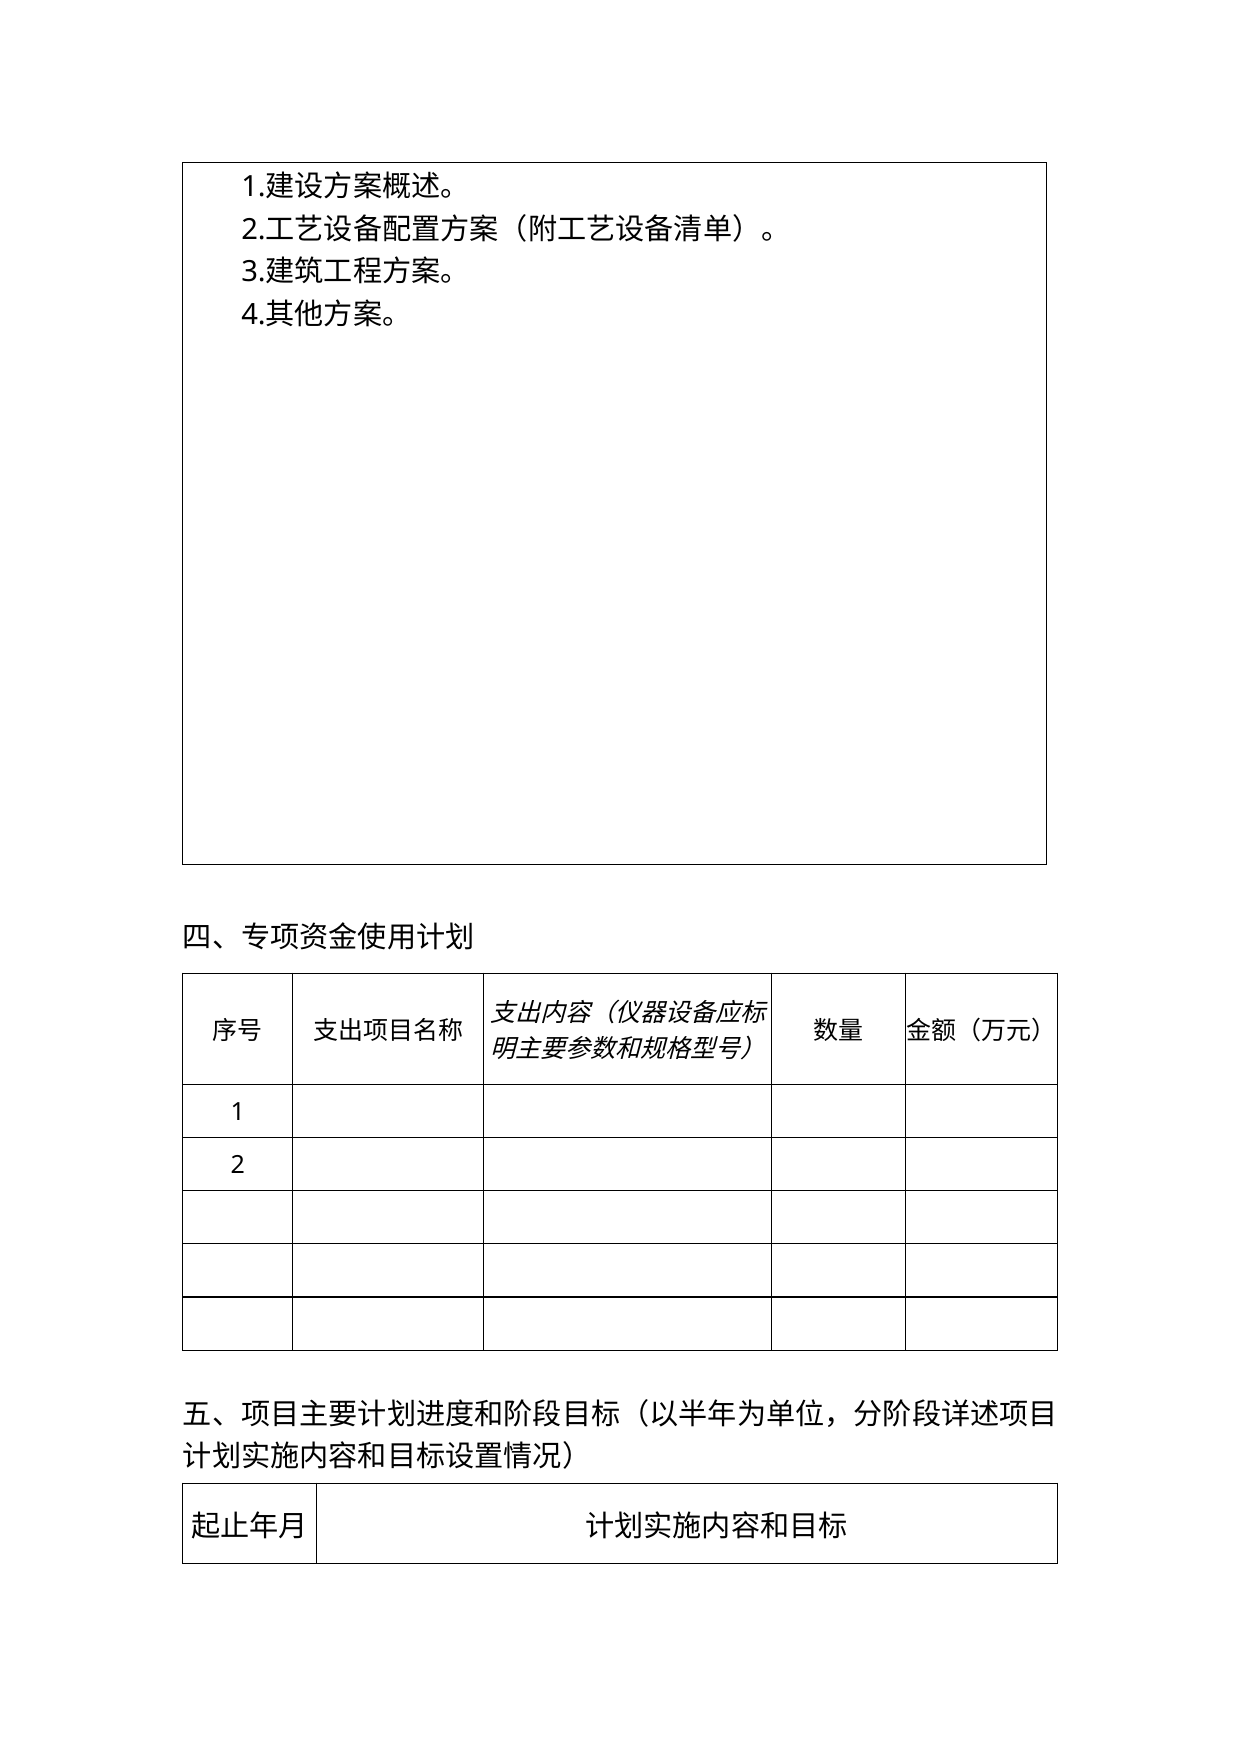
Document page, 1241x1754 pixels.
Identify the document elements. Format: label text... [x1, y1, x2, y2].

table_cell 1.建设方案概述。 2.工艺设备配置方案（附工艺设备清单）。 3.建筑工程方案。 4.其他方案。 [183, 163, 1046, 864]
table_cell [293, 1085, 483, 1137]
table_cell 起止年月 [183, 1484, 316, 1563]
table_cell [906, 1244, 1057, 1296]
table_cell [293, 1244, 483, 1296]
table_cell [772, 1085, 905, 1137]
table_cell 2 [183, 1138, 292, 1190]
table_cell [772, 1298, 905, 1349]
table_cell 五、项目主要计划进度和阶段目标（以半年为单位，分阶段详述项目计划实施内容和目标设置情况） [183, 1351, 1058, 1483]
table_cell 数量 [772, 974, 905, 1084]
table_header 四、专项资金使用计划 [183, 898, 1058, 972]
table_cell [772, 1244, 905, 1296]
table_cell [484, 1085, 771, 1137]
table_cell 金额（万元） [906, 974, 1057, 1084]
table_cell 1 [183, 1085, 292, 1137]
table_cell 支出内容（仪器设备应标明主要参数和规格型号） [484, 974, 771, 1084]
table_cell [293, 1191, 483, 1243]
table_cell [484, 1191, 771, 1243]
table_cell [293, 1298, 483, 1349]
table_cell [484, 1298, 771, 1349]
table_cell [183, 1298, 292, 1349]
table_cell [183, 1191, 292, 1243]
table_cell [906, 1085, 1057, 1137]
table_cell [906, 1298, 1057, 1349]
table_cell 序号 [183, 974, 292, 1084]
table_cell [772, 1191, 905, 1243]
table_cell 支出项目名称 [293, 974, 483, 1084]
table_cell [906, 1138, 1057, 1190]
table_cell [906, 1191, 1057, 1243]
table_cell 计划实施内容和目标 [317, 1484, 1057, 1563]
table_cell [293, 1138, 483, 1190]
table_cell [183, 1244, 292, 1296]
table_cell [484, 1244, 771, 1296]
table_cell [772, 1138, 905, 1190]
table_cell [484, 1138, 771, 1190]
